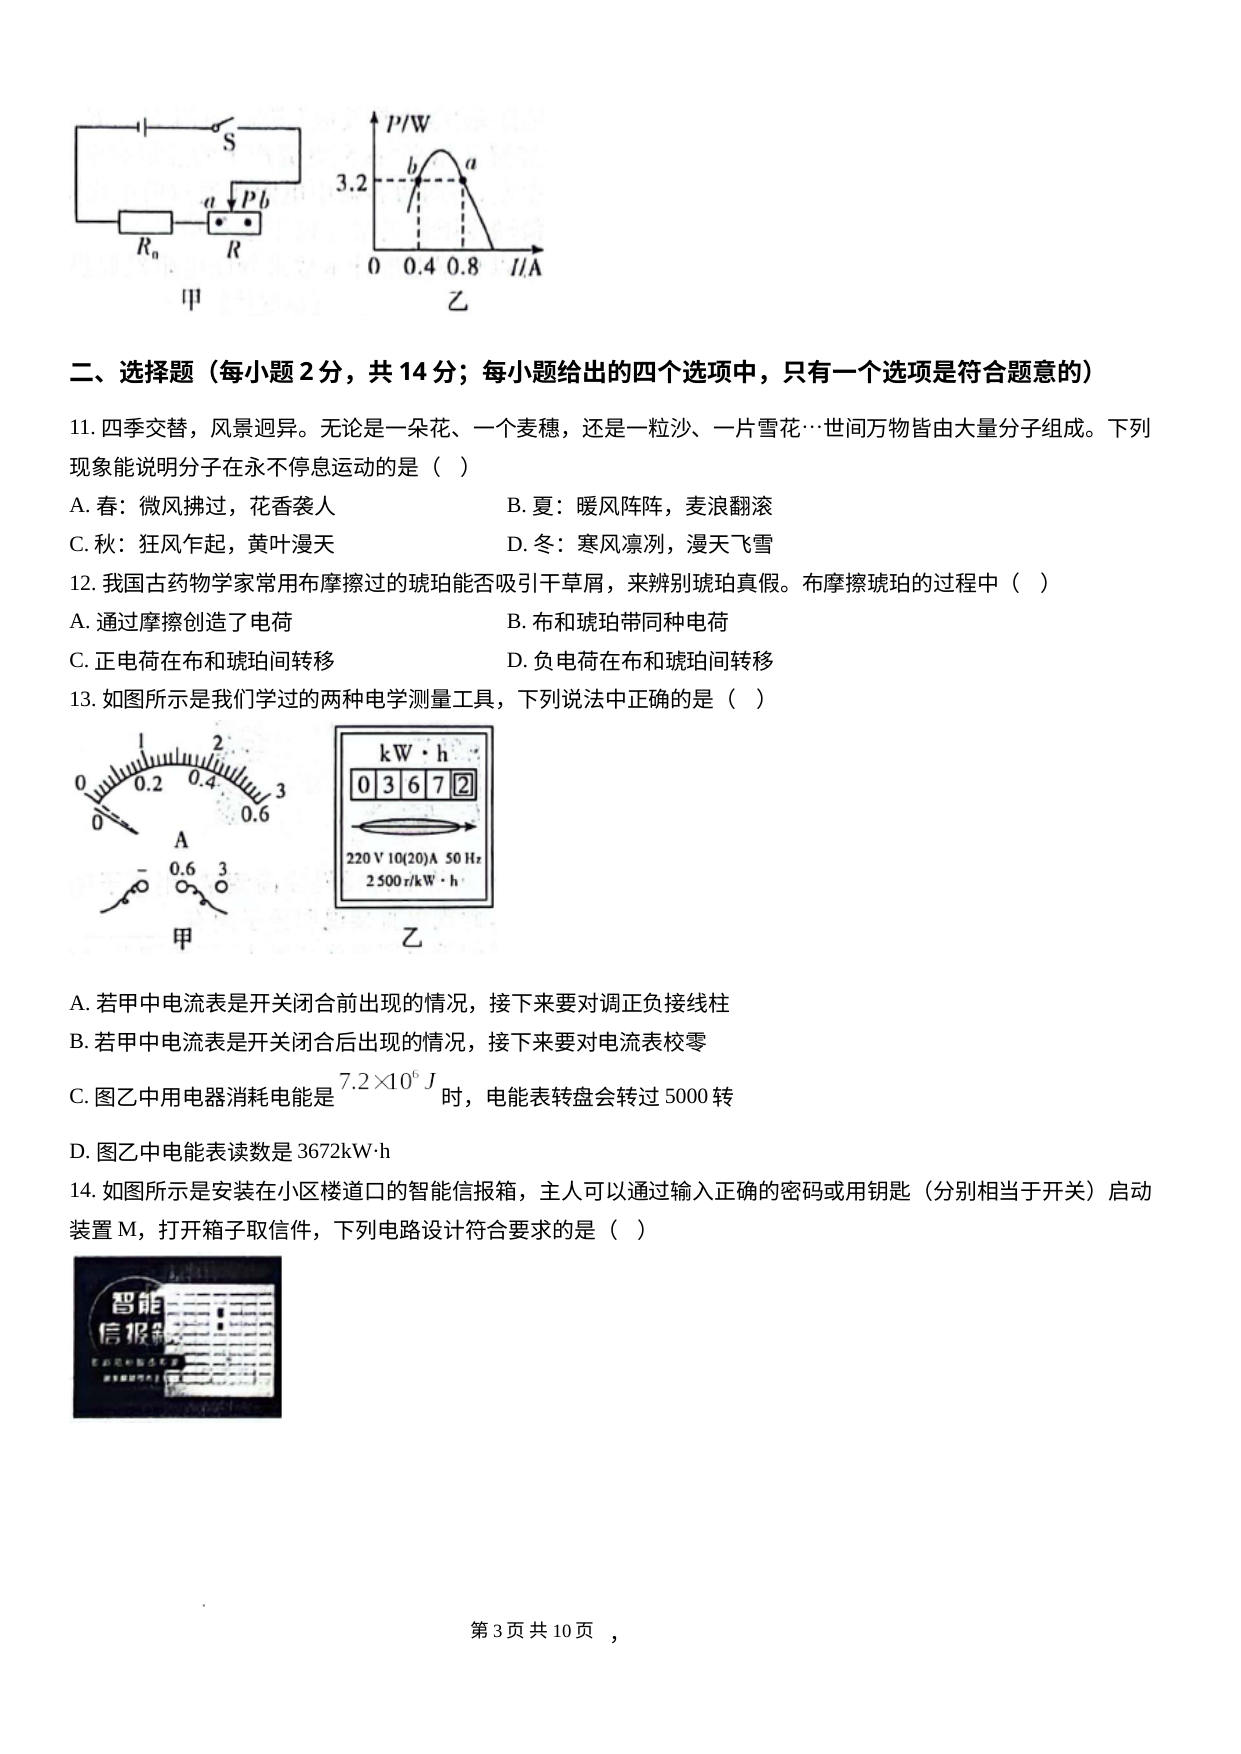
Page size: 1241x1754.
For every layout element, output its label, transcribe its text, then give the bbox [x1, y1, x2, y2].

picture [69, 720, 498, 954]
text A. 若甲中电流表是开关闭合前出现的情况，接下来要对调正负接线柱 [69, 986, 1171, 1018]
picture [69, 1251, 282, 1423]
text 14. 如图所示是安装在小区楼道口的智能信报箱，主人可以通过输入正确的密码或用钥匙（分别相当于开关）启动装置M，打开箱子取信件，下列电路设计符合要求的是（ ） [69, 1173, 1171, 1245]
text B. 若甲中电流表是开关闭合后出现的情况，接下来要对电流表校零 [69, 1024, 1171, 1057]
text D. 图乙中电能表读数是3672kW·h [69, 1134, 1171, 1167]
text C. 图乙中用电器消耗电能是时，电能表转盘会转过5000转 [69, 1063, 1171, 1128]
text C. 正电荷在布和琥珀间转移 D. 负电荷在布和琥珀间转移 [69, 643, 1171, 676]
text 二、选择题（每小题2分，共14分；每小题给出的四个选项中，只有一个选项是符合题意的） [69, 338, 1171, 403]
text C. 秋：狂风乍起，黄叶漫天 D. 冬：寒风凛冽，漫天飞雪 [69, 527, 1171, 559]
text 13. 如图所示是我们学过的两种电学测量工具，下列说法中正确的是（ ） [69, 682, 1171, 714]
text A. 春：微风拂过，花香袭人 B. 夏：暖风阵阵，麦浪翻滚 [69, 488, 1171, 521]
text 12. 我国古药物学家常用布摩擦过的琥珀能否吸引干草屑，来辨别琥珀真假。布摩擦琥珀的过程中（ ） [69, 566, 1171, 598]
text 11. 四季交替，风景迥异。无论是一朵花、一个麦穗，还是一粒沙、一片雪花···世间万物皆由大量分子组成。下列现象能说明分子在永不停息运动的是（ ） [69, 411, 1171, 482]
picture [69, 106, 548, 316]
text A. 通过摩擦创造了电荷 B. 布和琥珀带同种电荷 [69, 604, 1171, 637]
